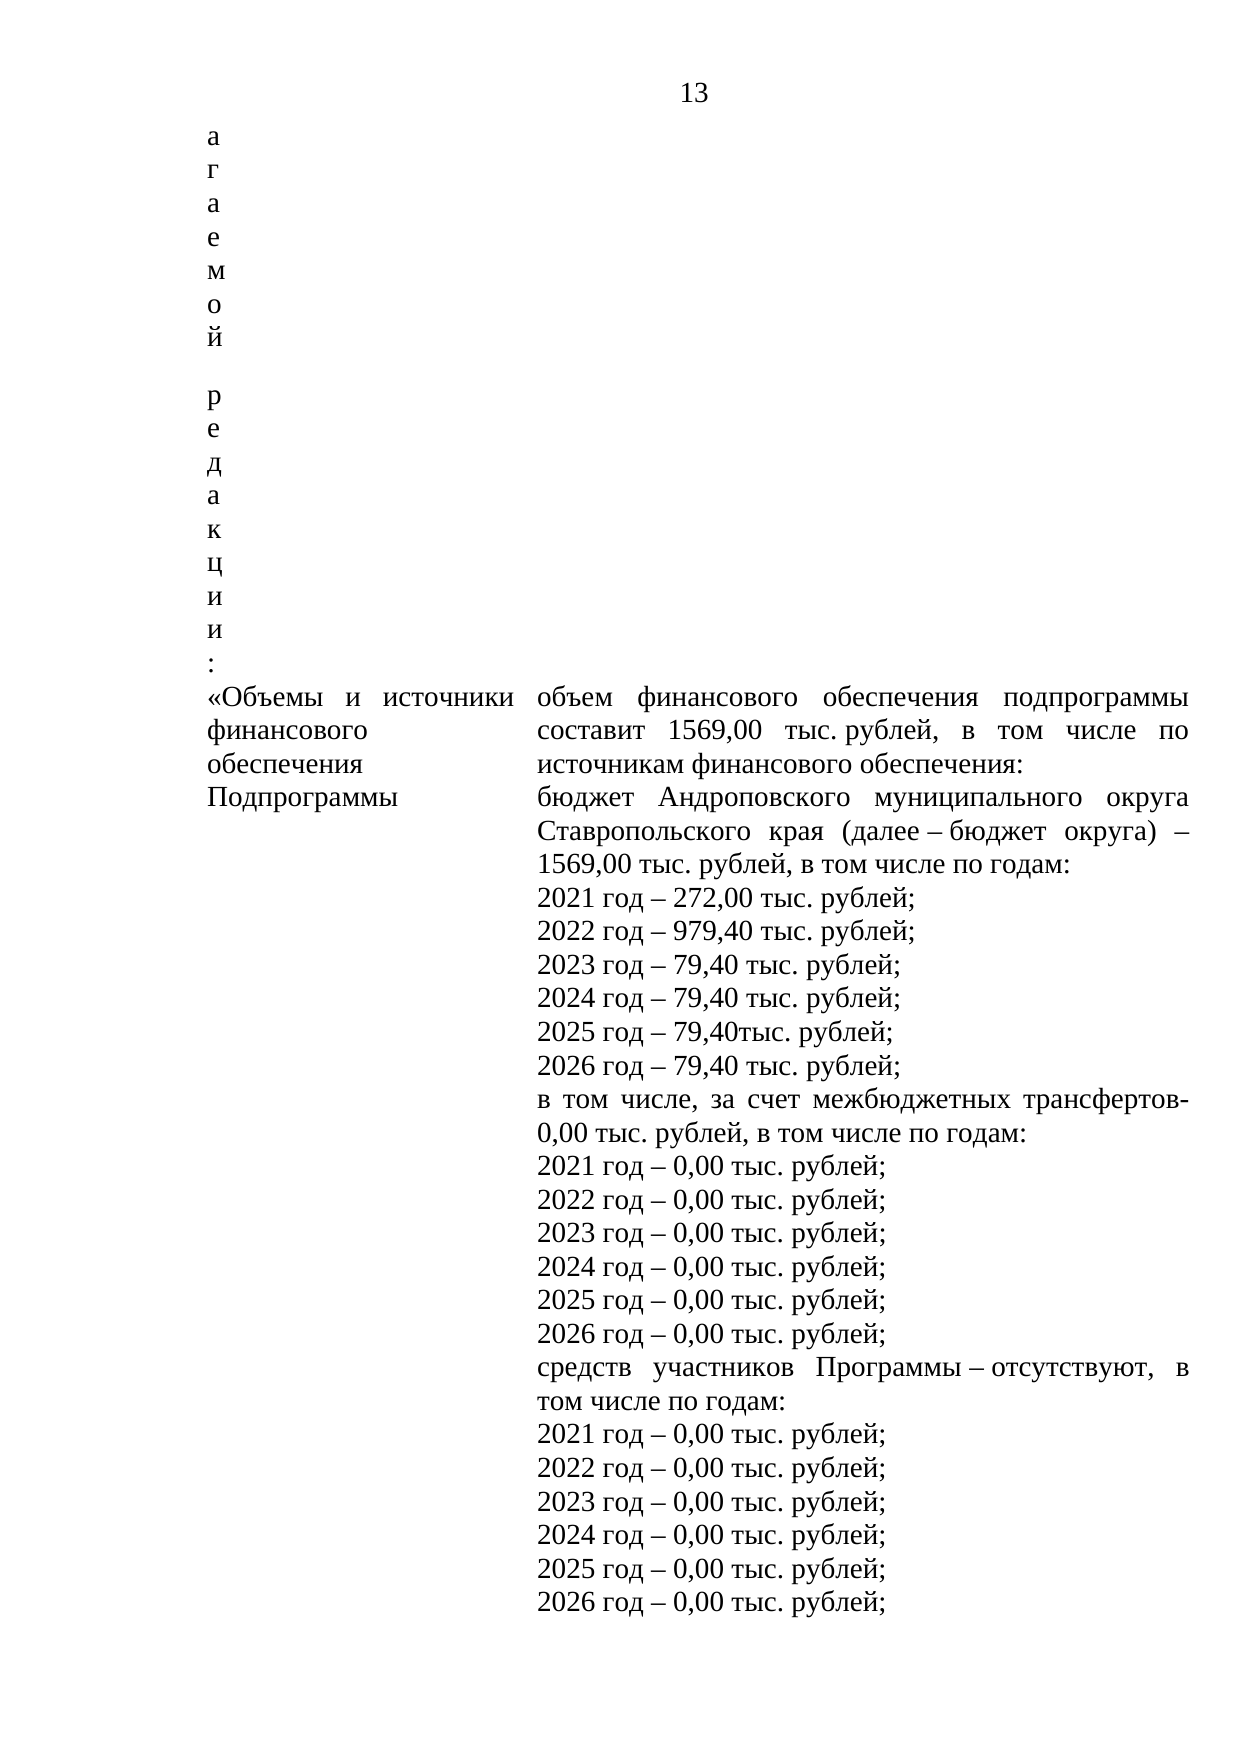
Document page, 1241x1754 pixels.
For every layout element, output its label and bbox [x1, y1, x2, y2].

table_header [526, 679, 1201, 1618]
table_header [196, 679, 526, 1618]
